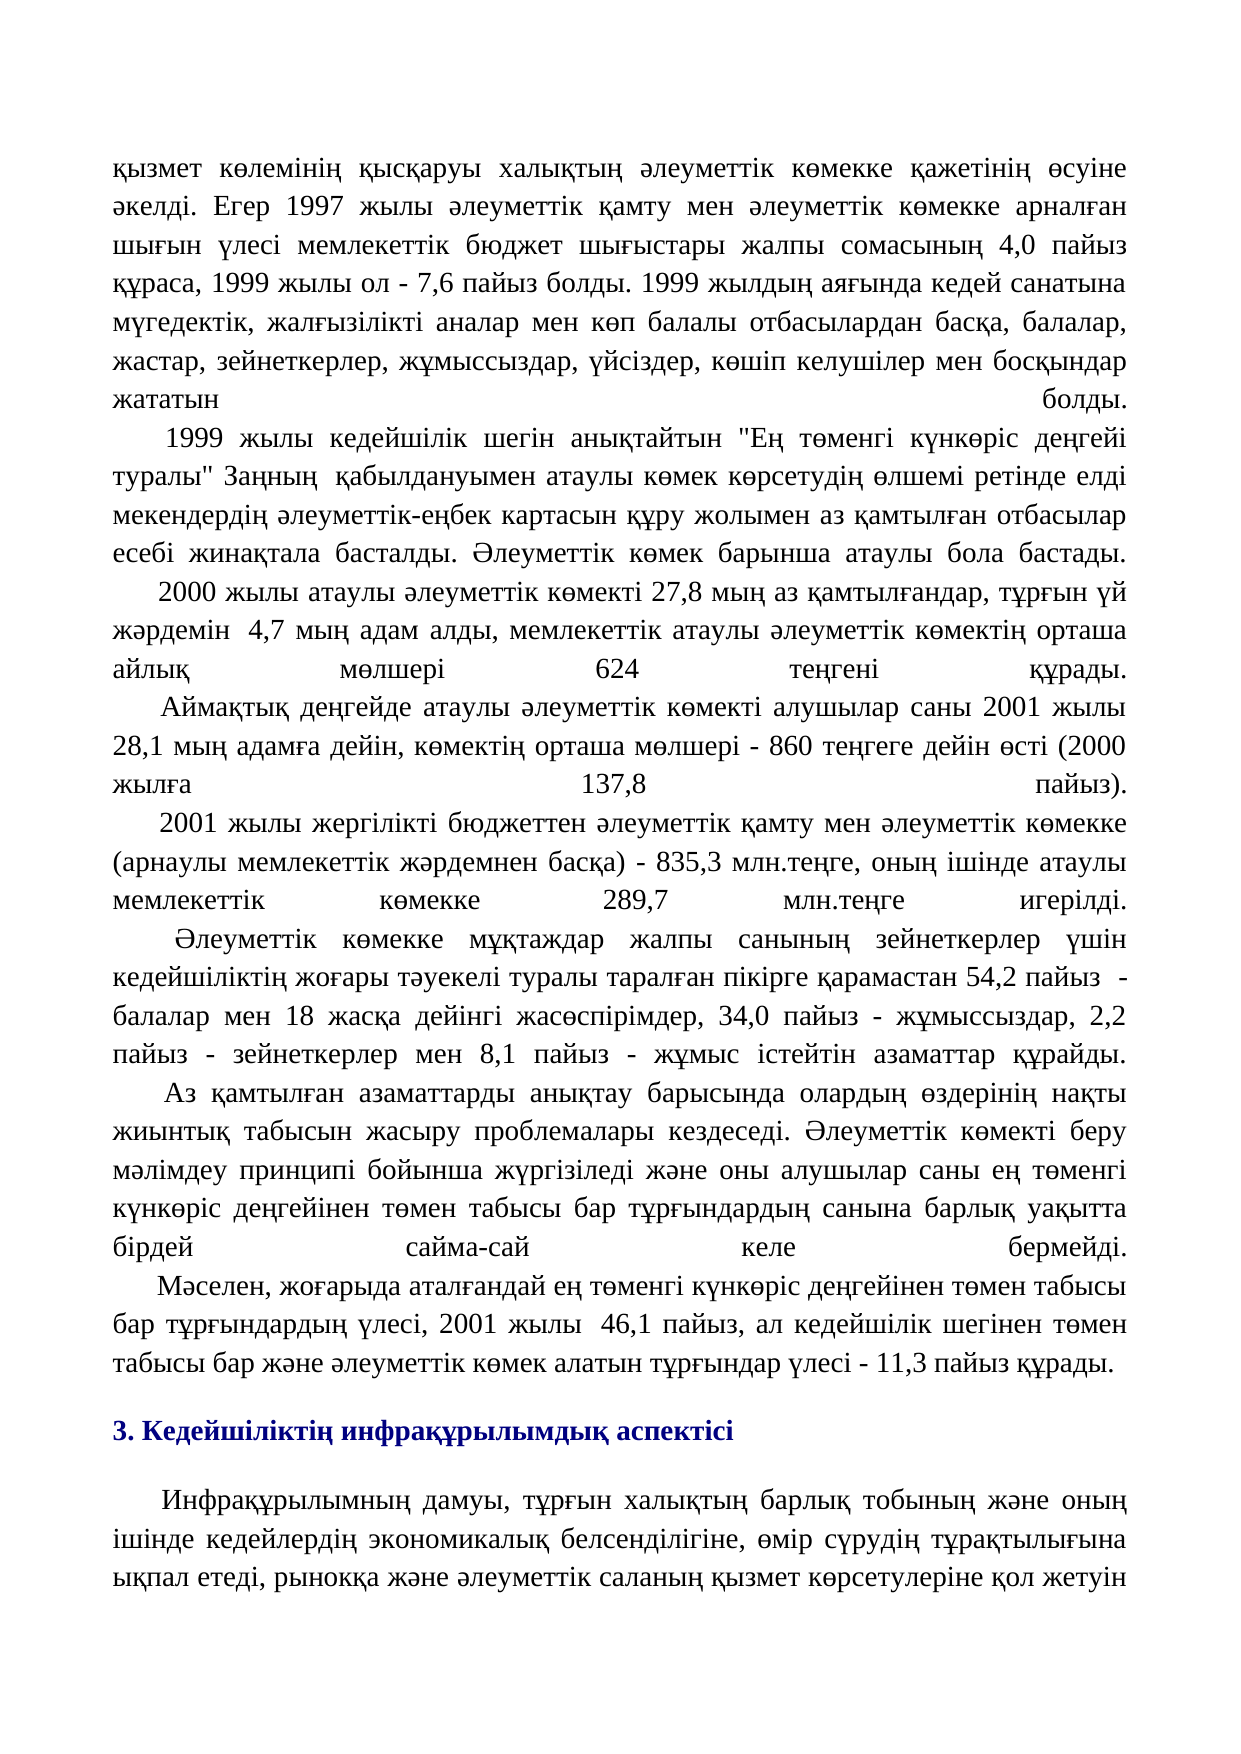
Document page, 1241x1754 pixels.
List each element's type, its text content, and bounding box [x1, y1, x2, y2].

text 3. Кедейшіліктің инфрақұрылымдық аспектісі [112, 1413, 1128, 1447]
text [112, 150, 1128, 1378]
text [112, 1482, 1128, 1593]
